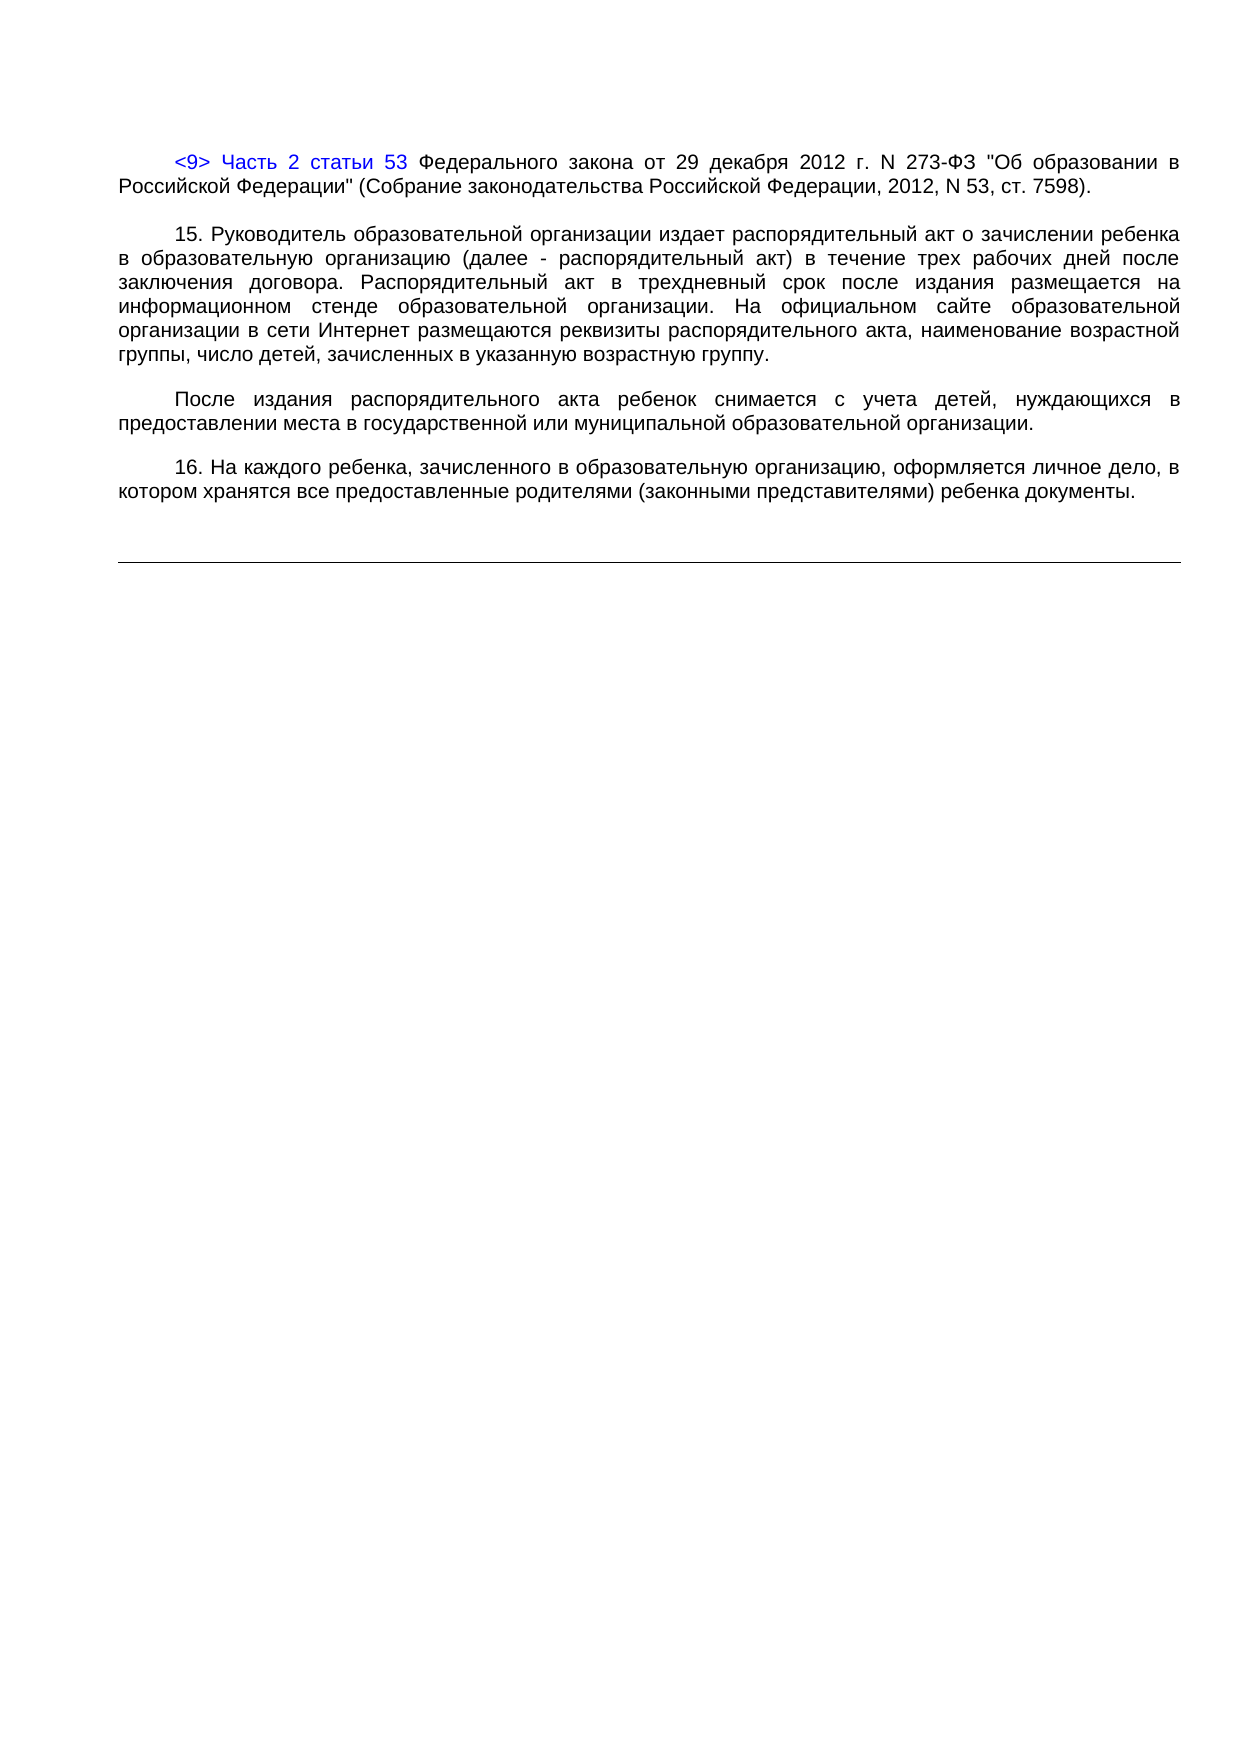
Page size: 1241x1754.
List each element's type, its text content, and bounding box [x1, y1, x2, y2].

text <9> Часть 2 статьи 53 Федерального закона от 29 декабря 2012 г. N 273-ФЗ "Об образовании в Российской Федерации" (Собрание законодательства Российской Федерации, 2012, N 53, ст. 7598). [118, 150, 1181, 198]
text 16. На каждого ребенка, зачисленного в образовательную организацию, оформляется личное дело, в котором хранятся все предоставленные родителями (законными представителями) ребенка документы. [118, 455, 1181, 503]
text 15. Руководитель образовательной организации издает распорядительный акт о зачислении ребенка в образовательную организацию (далее - распорядительный акт) в течение трех рабочих дней после заключения договора. Распорядительный акт в трехдневный срок после издания размещается на информационном стенде образовательной организации. На официальном сайте образовательной организации в сети Интернет размещаются реквизиты распорядительного акта, наименование возрастной группы, число детей, зачисленных в указанную возрастную группу. [118, 222, 1181, 366]
text После издания распорядительного акта ребенок снимается с учета детей, нуждающихся в предоставлении места в государственной или муниципальной образовательной организации. [118, 386, 1181, 434]
